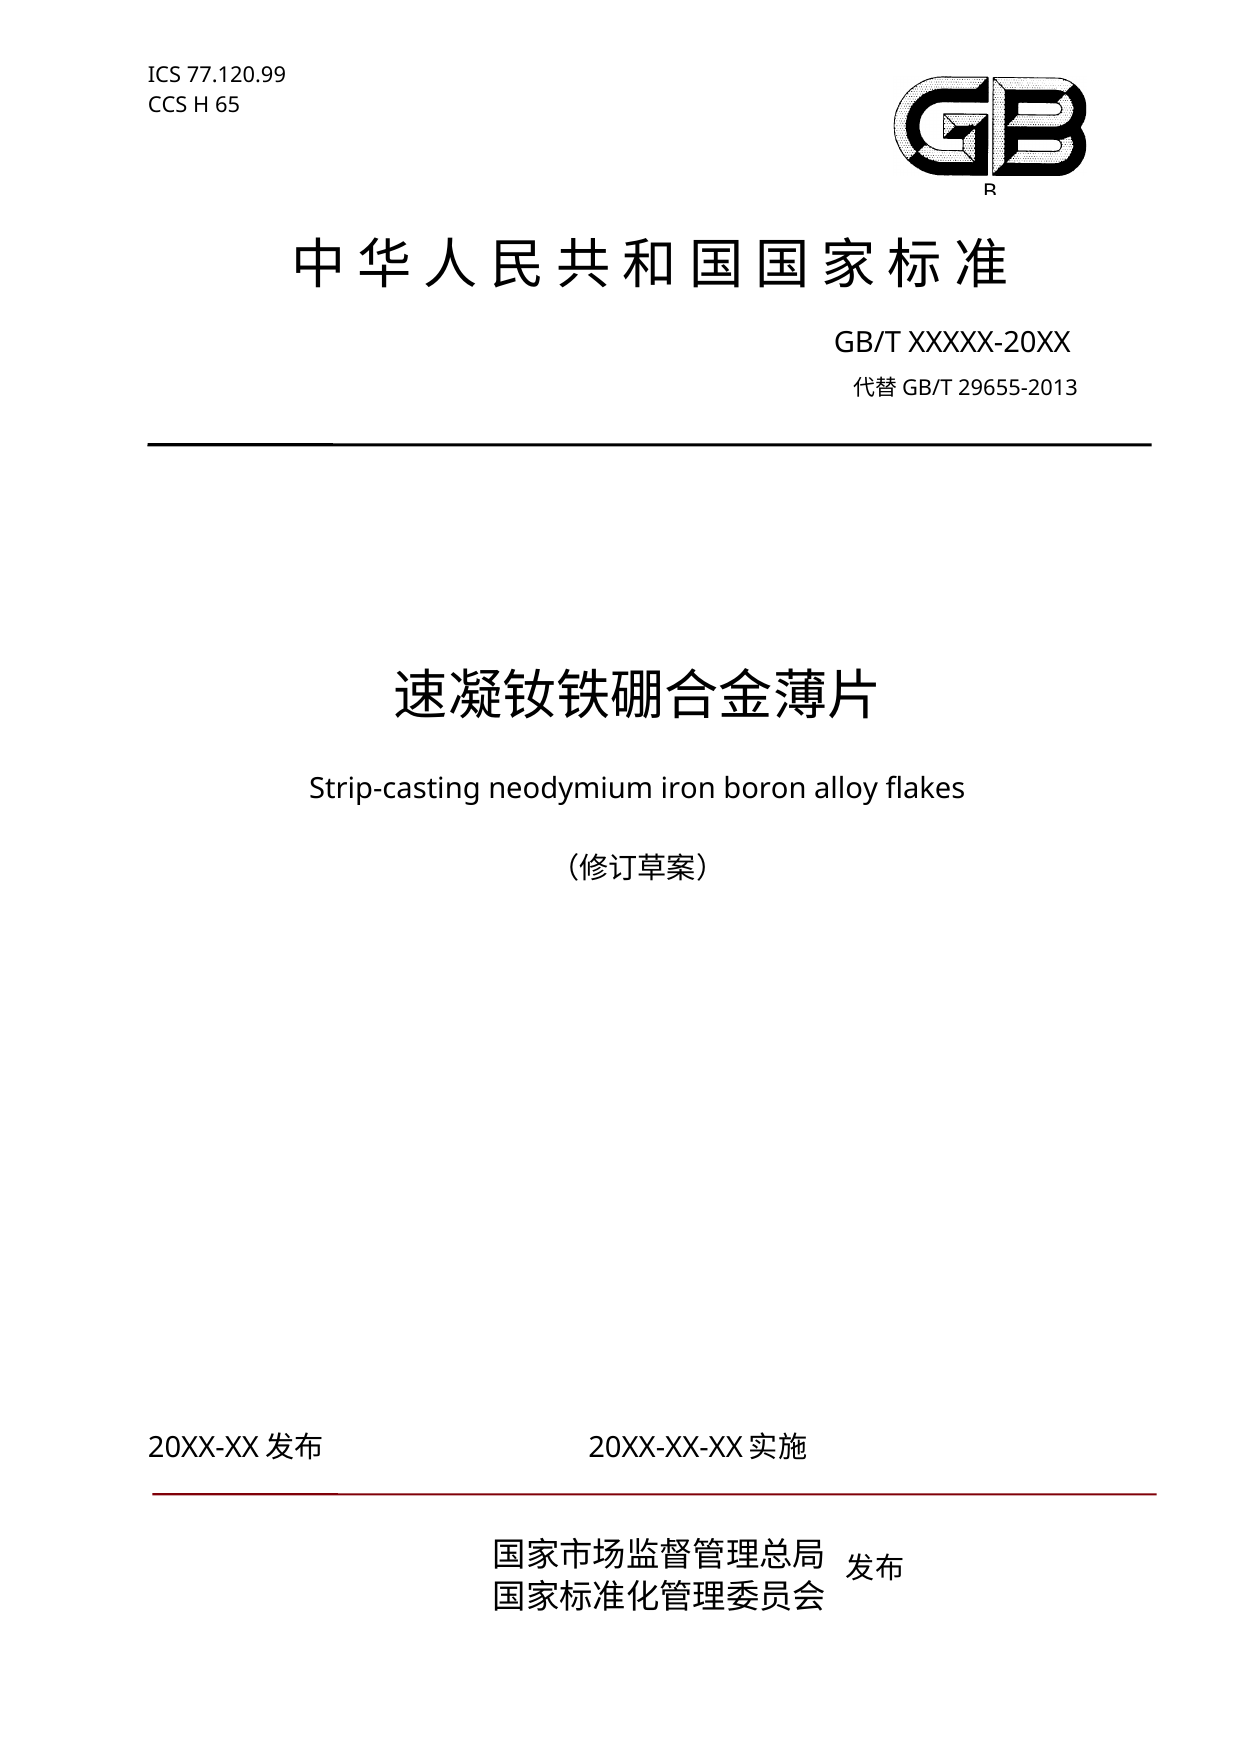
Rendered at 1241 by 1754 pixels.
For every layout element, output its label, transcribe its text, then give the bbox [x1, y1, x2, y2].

text II [565, 72, 1152, 104]
picture [893, 76, 1087, 176]
